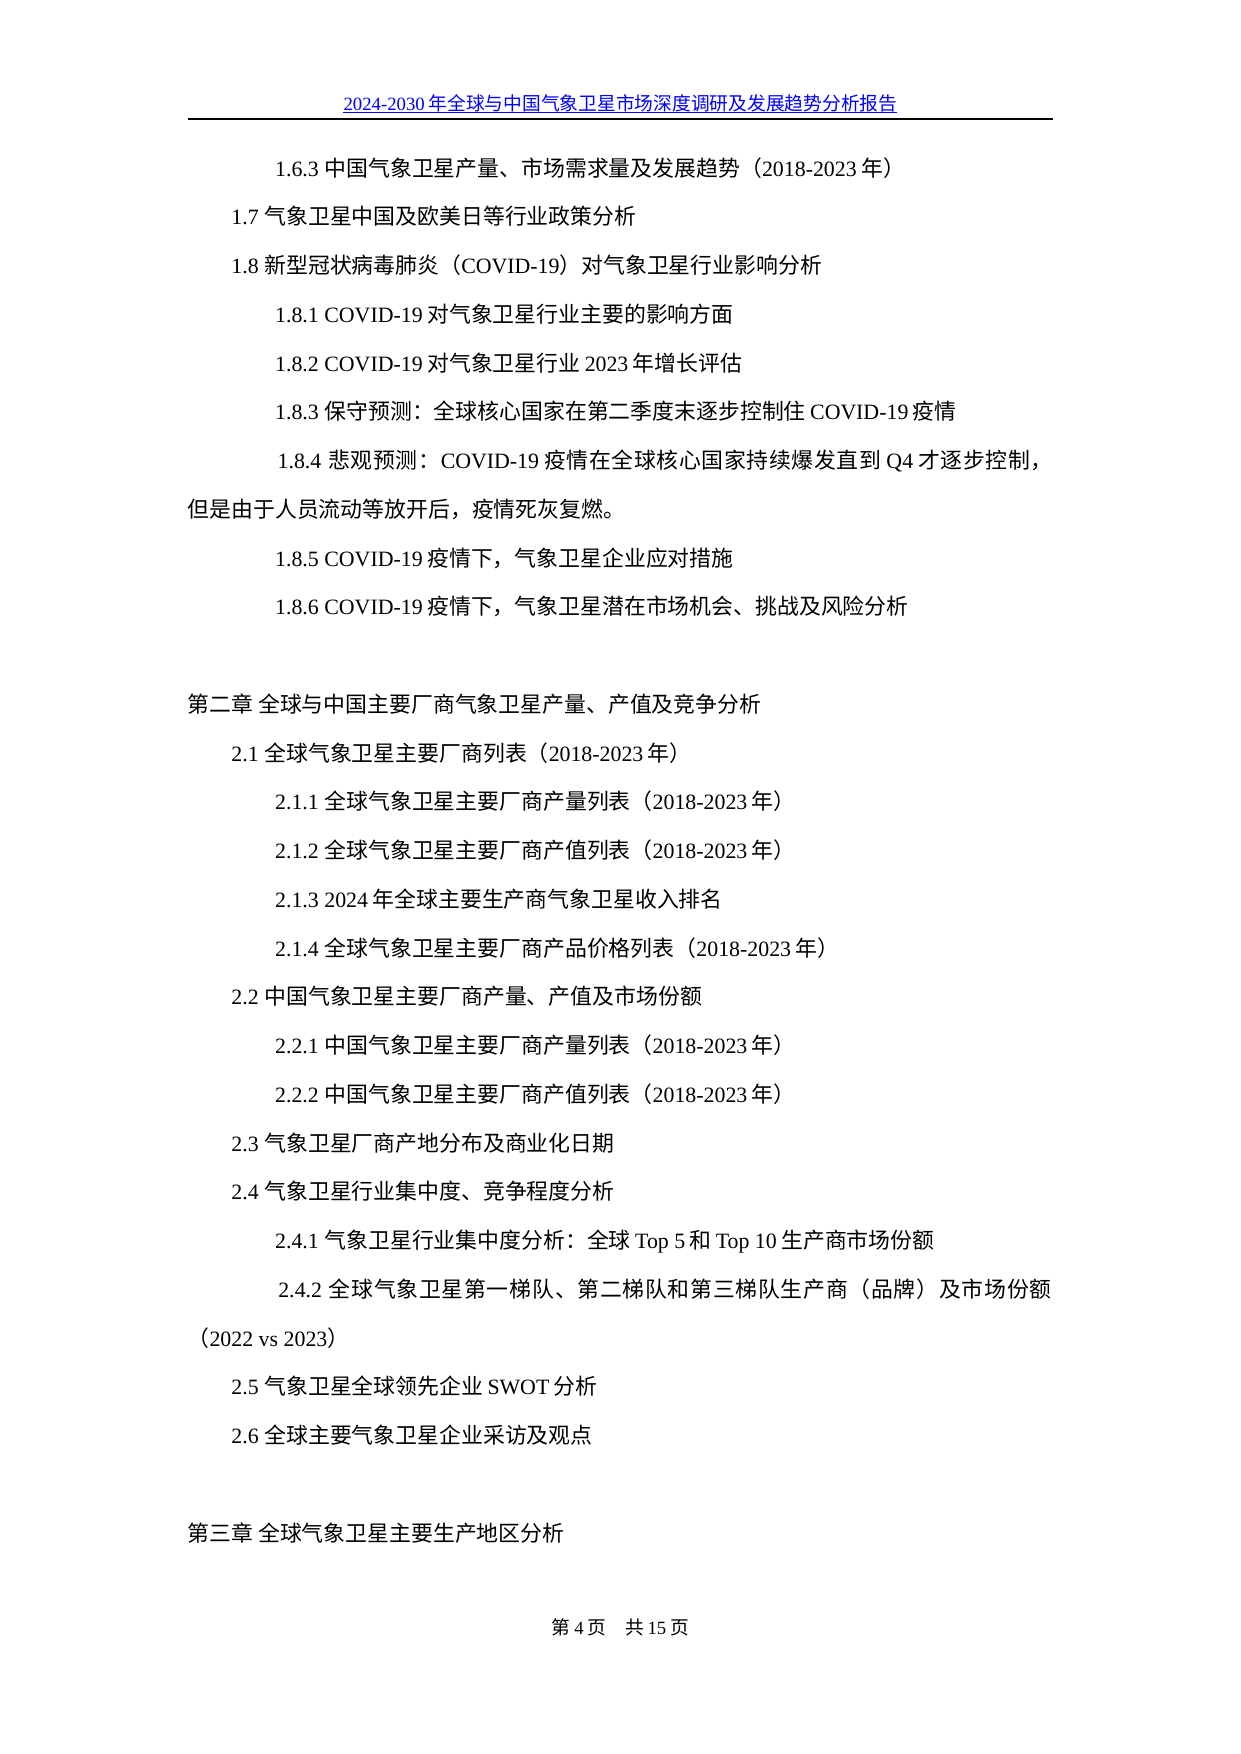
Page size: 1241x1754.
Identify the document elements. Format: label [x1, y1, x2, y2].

text [187, 150, 1053, 1548]
